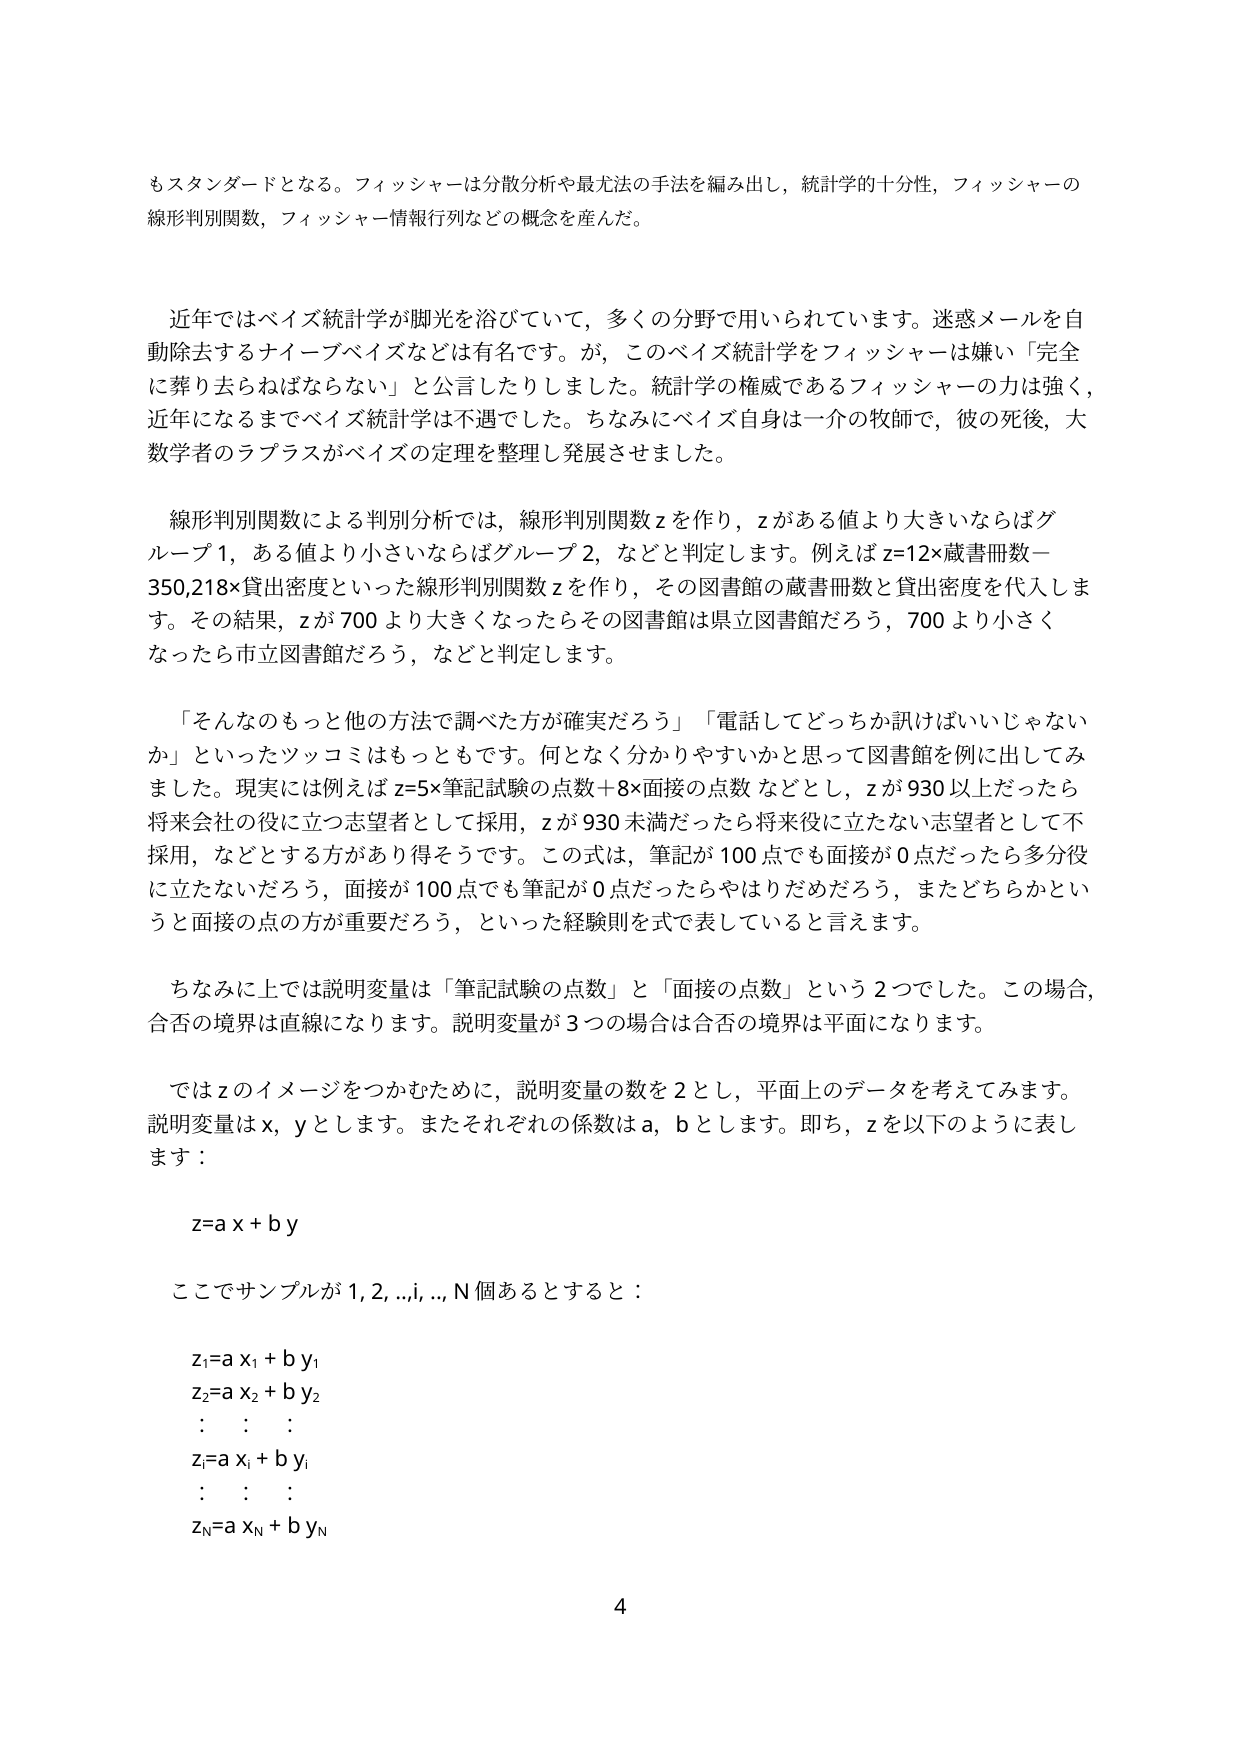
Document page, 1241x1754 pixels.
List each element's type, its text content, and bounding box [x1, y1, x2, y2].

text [148, 167, 1092, 234]
text z=a x + b y [148, 1206, 1092, 1240]
text ではzのイメージをつかむために，説明変量の数を2とし，平面上のデータを考えてみます。説明変量はx，yとします。またそれぞれの係数はa，bとします。即ち，zを以下のように表します： [148, 1072, 1092, 1173]
text 線形判別関数による判別分析では，線形判別関数zを作り，zがある値より大きいならばグループ1，ある値より小さいならばグループ2，などと判定します。例えば z=12×蔵書冊数－350,218×貸出密度といった線形判別関数zを作り，その図書館の蔵書冊数と貸出密度を代入します。その結果，zが700より大きくなったらその図書館は県立図書館だろう，700より小さくなったら市立図書館だろう，などと判定します。 [148, 502, 1092, 670]
text zN=a xN + b yN [148, 1508, 1092, 1542]
text ： ： ： [148, 1408, 1092, 1441]
text ちなみに上では説明変量は「筆記試験の点数」と「面接の点数」という2つでした。この場合，合否の境界は直線になります。説明変量が3つの場合は合否の境界は平面になります。 [148, 972, 1092, 1039]
text z2=a x2 + b y2 [148, 1374, 1092, 1408]
text zi=a xi + b yi [148, 1441, 1092, 1475]
text ： ： ： [148, 1475, 1092, 1508]
text 近年ではベイズ統計学が脚光を浴びていて，多くの分野で用いられています。迷惑メールを自動除去するナイーブベイズなどは有名です。が，このベイズ統計学をフィッシャーは嫌い「完全に葬り去らねばならない」と公言したりしました。統計学の権威であるフィッシャーの力は強く，近年になるまでベイズ統計学は不遇でした。ちなみにベイズ自身は一介の牧師で，彼の死後，大数学者のラプラスがベイズの定理を整理し発展させました。 [148, 301, 1092, 468]
text z1=a x1 + b y1 [148, 1341, 1092, 1374]
text ここでサンプルが1, 2, ..,i, .., N個あるとすると： [148, 1273, 1092, 1307]
text 「そんなのもっと他の方法で調べた方が確実だろう」「電話してどっちか訊けばいいじゃないか」といったツッコミはもっともです。何となく分かりやすいかと思って図書館を例に出してみました。現実には例えば z=5×筆記試験の点数＋8×面接の点数 などとし，zが930以上だったら将来会社の役に立つ志望者として採用，zが930未満だったら将来役に立たない志望者として不採用，などとする方があり得そうです。この式は，筆記が100点でも面接が0点だったら多分役に立たないだろう，面接が100点でも筆記が0点だったらやはりだめだろう，またどちらかというと面接の点の方が重要だろう，といった経験則を式で表していると言えます。 [148, 703, 1092, 938]
